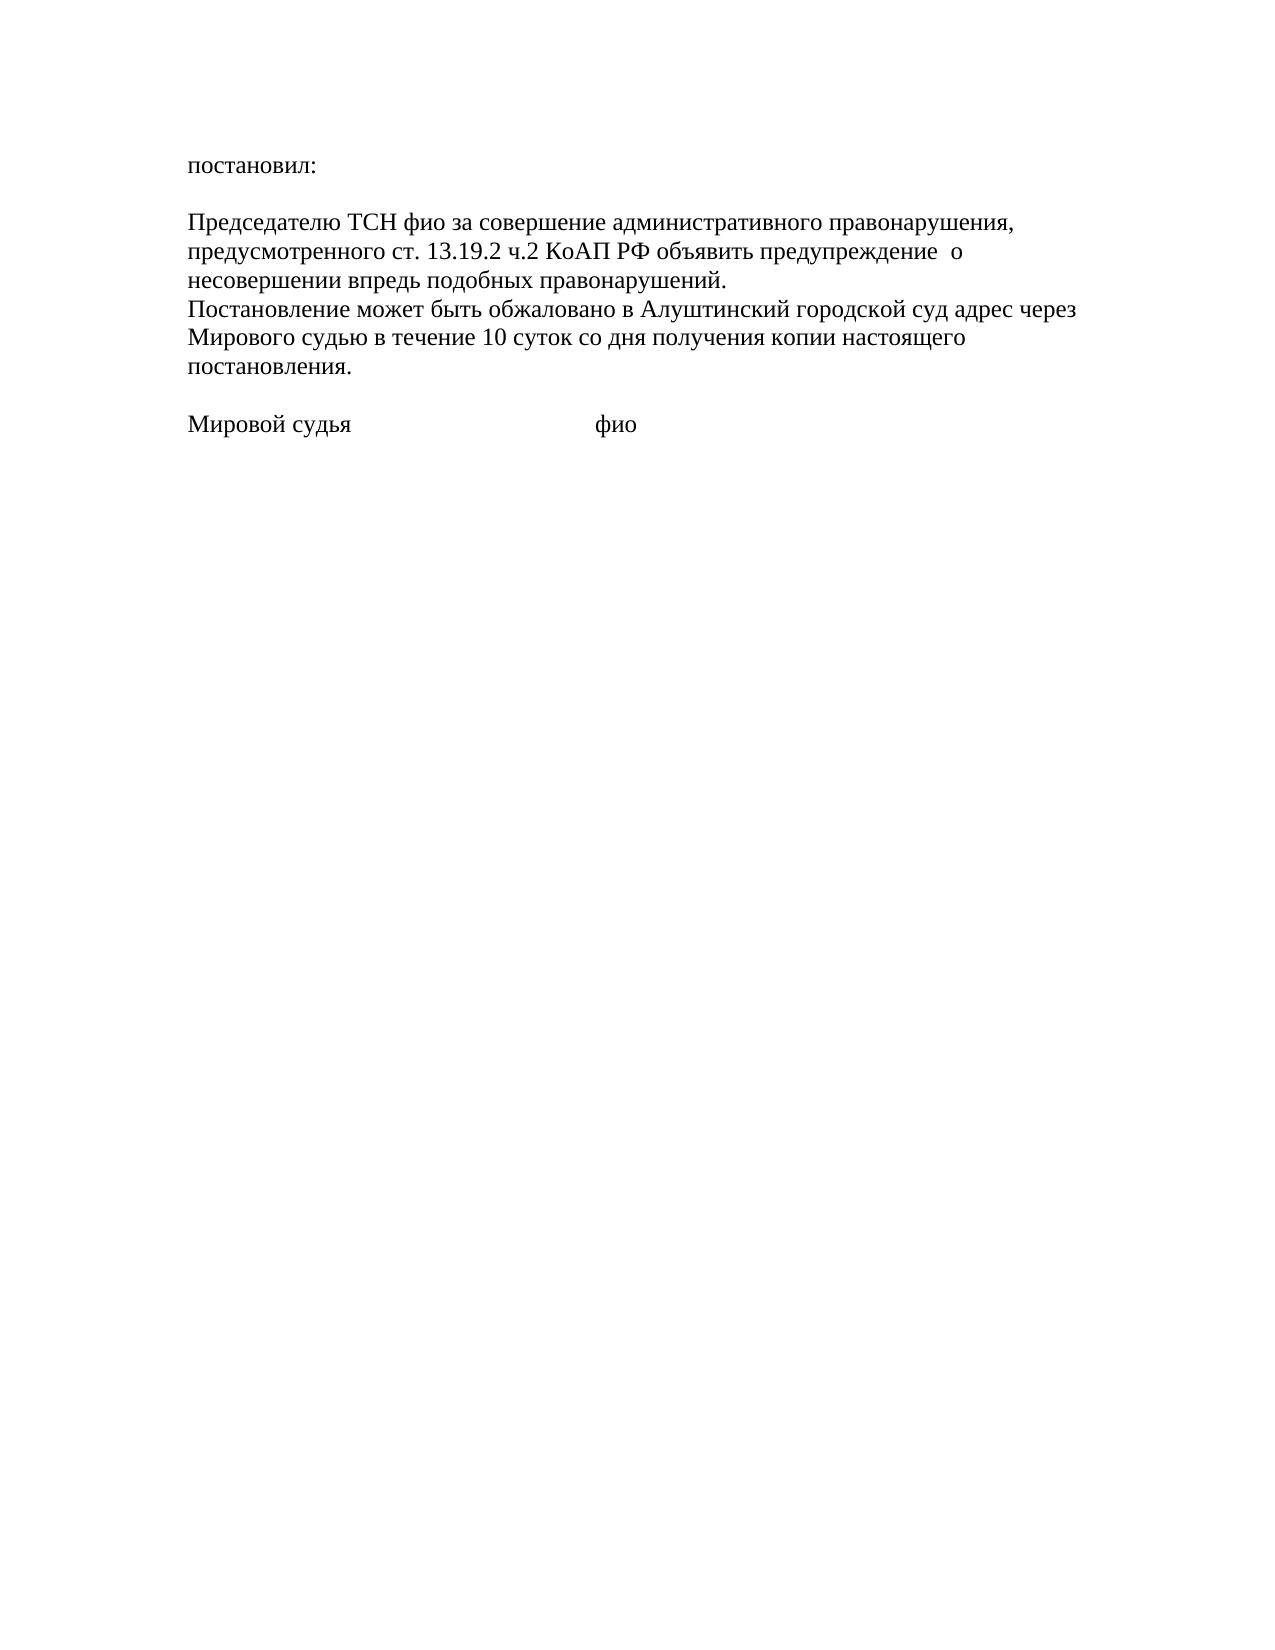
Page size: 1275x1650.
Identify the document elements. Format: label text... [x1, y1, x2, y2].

text Председателю ТСН фио за совершение административного правонарушения, предусмотренного ст. 13.19.2 ч.2 КоАП РФ объявить предупреждение о несовершении впредь подобных правонарушений. [187, 207, 1087, 294]
text Мировой судья фио [187, 409, 1087, 437]
text постановил: [187, 150, 1087, 179]
text Постановление может быть обжаловано в Алуштинский городской суд адрес через Мирового судью в течение 10 суток со дня получения копии настоящего постановления. [187, 294, 1087, 380]
